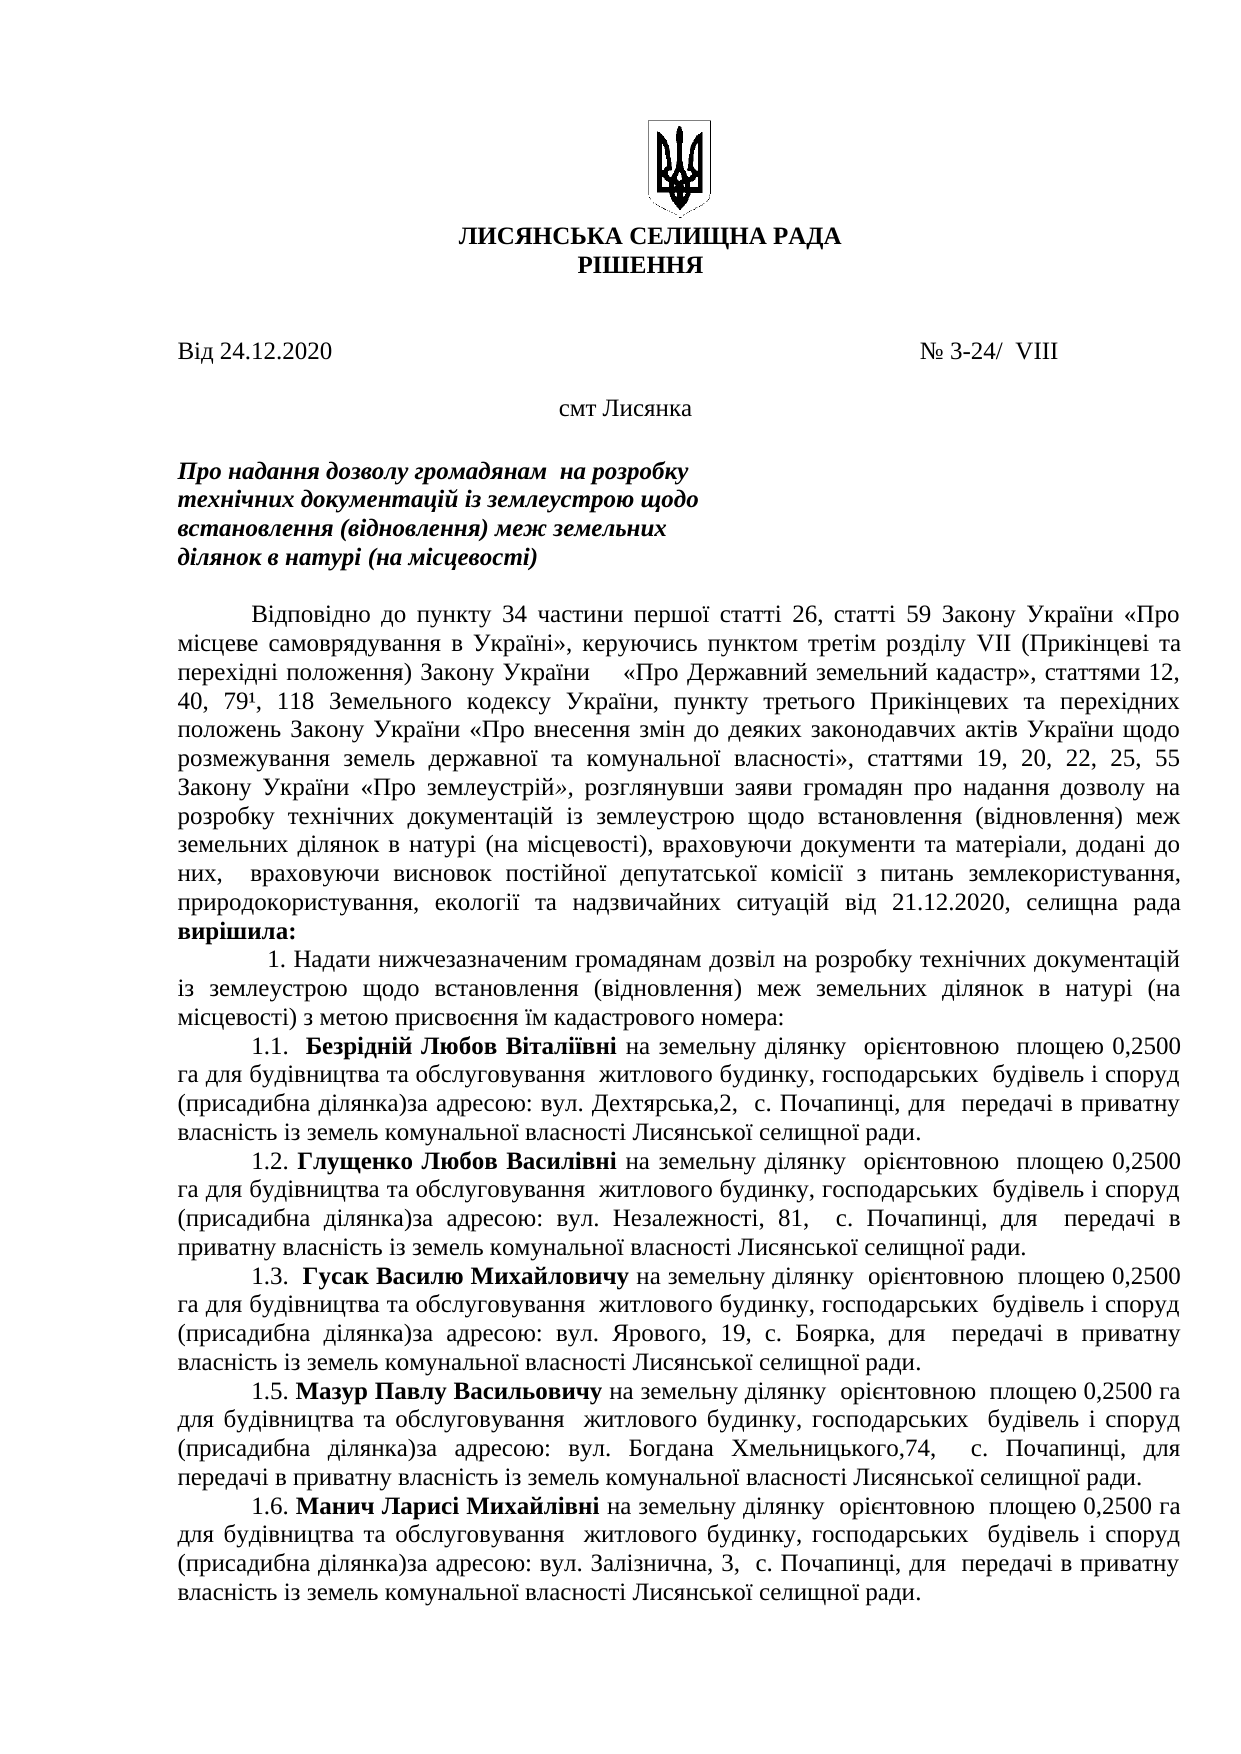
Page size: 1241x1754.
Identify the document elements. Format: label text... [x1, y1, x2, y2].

text 1. Надати нижчезазначеним громадянам дозвіл на розробку технічних документацій із землеустрою щодо встановлення (відновлення) меж земельних ділянок в натурі (на місцевості) з метою присвоєння їм кадастрового номера: [177, 944, 1181, 1031]
text 1.3. Гусак Василю Михайловичу на земельну ділянку орієнтовною площею 0,2500 га для будівництва та обслуговування житлового будинку, господарських будівель і споруд (присадибна ділянка)за адресою: вул. Ярового, 19, с. Боярка, для передачі в приватну власність із земель комунальної власності Лисянської селищної ради. [177, 1261, 1181, 1376]
text ЛИСЯНСЬКА СЕЛИЩНА РАДА [177, 221, 1181, 250]
text 1.1. Безрідній Любов Віталіївні на земельну ділянку орієнтовною площею 0,2500 га для будівництва та обслуговування житлового будинку, господарських будівель і споруд (присадибна ділянка)за адресою: вул. Дехтярська,2, с. Почапинці, для передачі в приватну власність із земель комунальної власності Лисянської селищної ради. [177, 1031, 1181, 1146]
picture [646, 118, 712, 221]
text технічних документацій із землеустрою щодо [177, 484, 1181, 513]
text Про надання дозволу громадянам на розробку [177, 456, 1181, 484]
text 1.2. Глущенко Любов Василівні на земельну ділянку орієнтовною площею 0,2500 га для будівництва та обслуговування житлового будинку, господарських будівель і споруд (присадибна ділянка)за адресою: вул. Незалежності, 81, с. Почапинці, для передачі в приватну власність із земель комунальної власності Лисянської селищної ради. [177, 1146, 1181, 1261]
text Від 24.12.2020 № 3-24/ VІІI [177, 336, 1181, 365]
text встановлення (відновлення) меж земельних [177, 513, 1181, 542]
text ділянок в натурі (на місцевості) [177, 542, 1181, 571]
text РІШЕННЯ [177, 250, 1181, 278]
text смт Лисянка [177, 393, 1181, 422]
text Відповідно до пункту 34 частини першої статті 26, статті 59 Закону України «Про місцеве самоврядування в Україні», керуючись пунктом третім розділу VІІ (Прикінцеві та перехідні положення) Закону України «Про Державний земельний кадастр», статтями 12, 40, 79¹, 118 Земельного кодексу України, пункту третього Прикінцевих та перехідних положень Закону України «Про внесення змін до деяких законодавчих актів України щодо розмежування земель державної та комунальної власності», статтями 19, 20, 22, 25, 55 Закону України «Про землеустрій», розглянувши заяви громадян про надання дозволу на розробку технічних документацій із землеустрою щодо встановлення (відновлення) меж земельних ділянок в натурі (на місцевості), враховуючи документи та матеріали, додані до них, враховуючи висновок постійної депутатської комісії з питань землекористування, природокористування, екології та надзвичайних ситуацій від 21.12.2020, селищна рада вирішила: [177, 599, 1181, 944]
text 1.5. Мазур Павлу Васильовичу на земельну ділянку орієнтовною площею 0,2500 га для будівництва та обслуговування житлового будинку, господарських будівель і споруд (присадибна ділянка)за адресою: вул. Богдана Хмельницького,74, с. Почапинці, для передачі в приватну власність із земель комунальної власності Лисянської селищної ради. [177, 1376, 1181, 1491]
text 1.6. Манич Ларисі Михайлівні на земельну ділянку орієнтовною площею 0,2500 га для будівництва та обслуговування житлового будинку, господарських будівель і споруд (присадибна ділянка)за адресою: вул. Залізнична, 3, с. Почапинці, для передачі в приватну власність із земель комунальної власності Лисянської селищної ради. [177, 1491, 1181, 1606]
